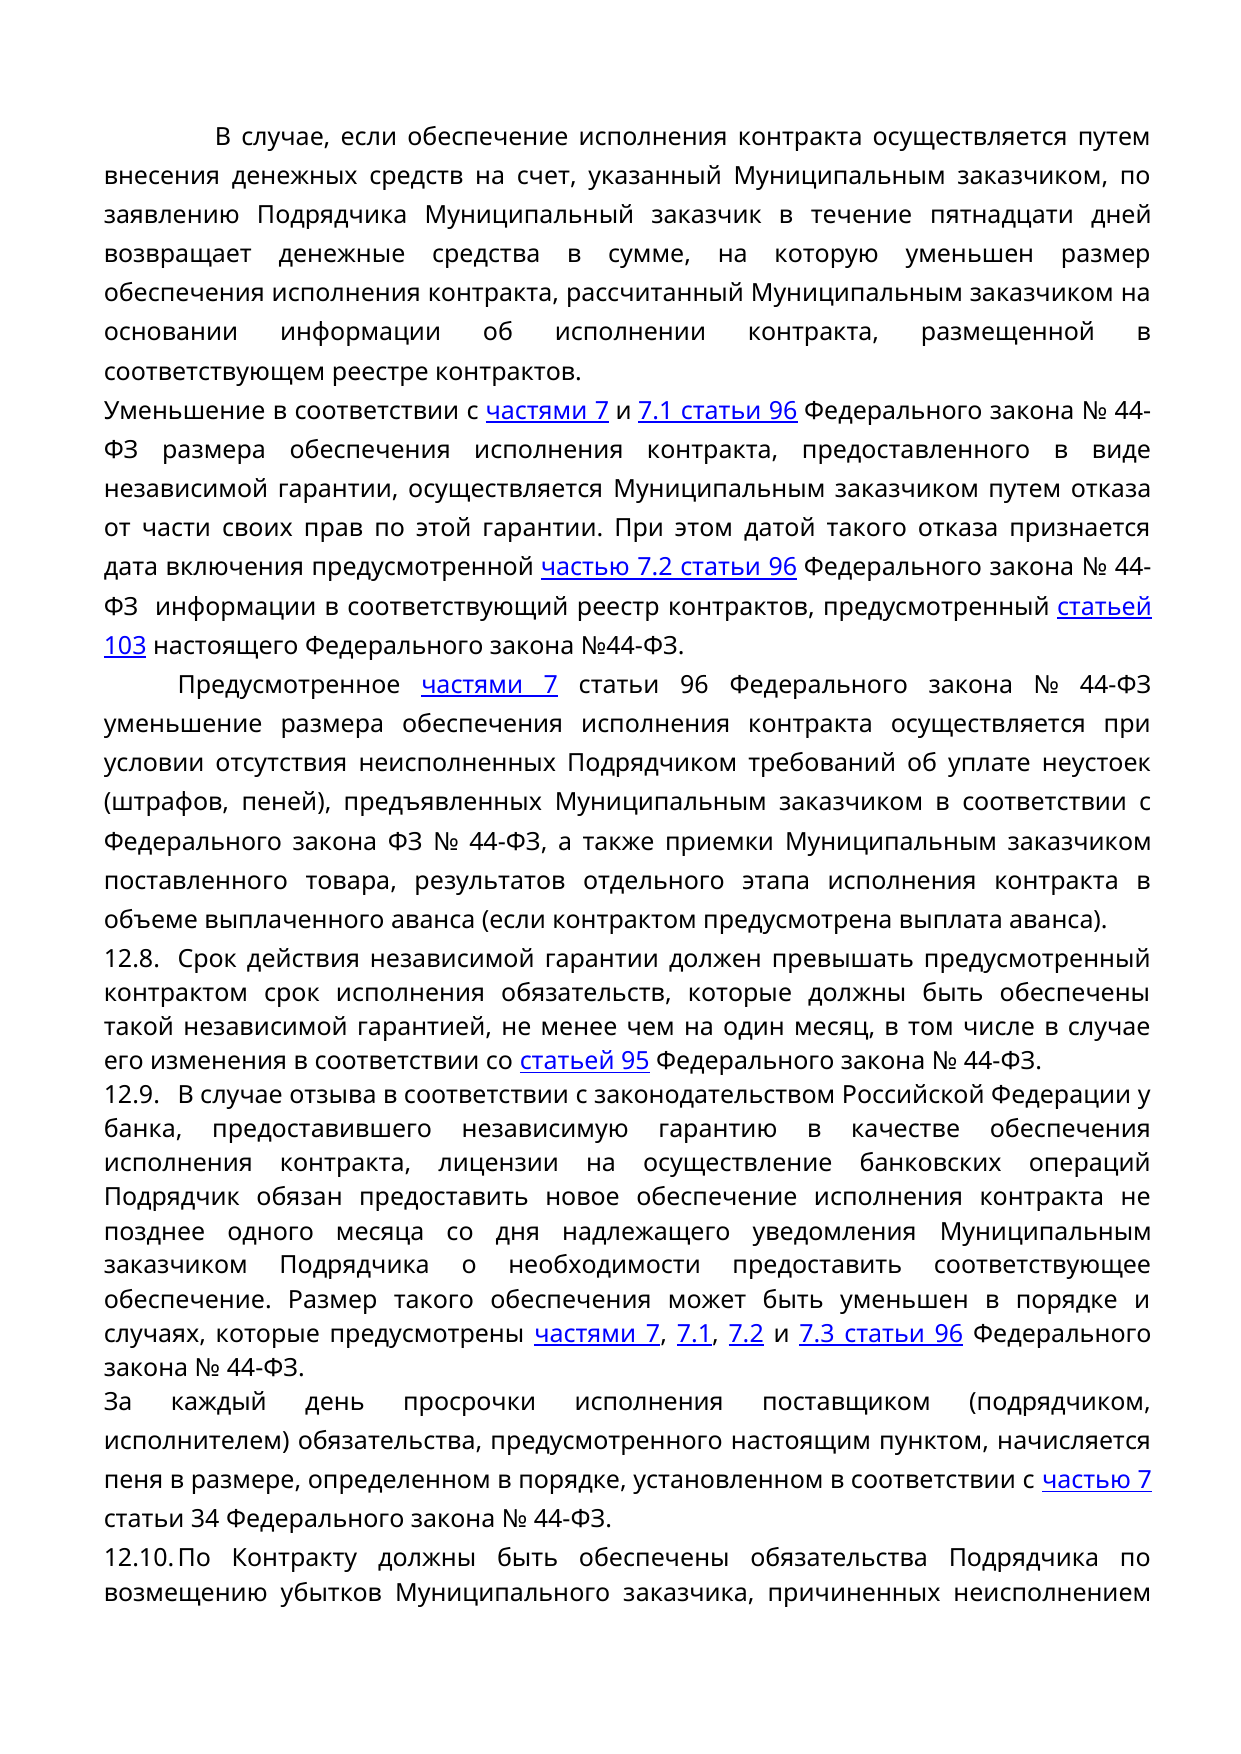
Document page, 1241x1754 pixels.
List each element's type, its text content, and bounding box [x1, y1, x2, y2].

list Срок действия независимой гарантии должен превышать предусмотренный контрактом срок исполнения обязательств, которые должны быть обеспечены такой независимой гарантией, не менее чем на один месяц, в том числе в случае его изменения в соответствии со статьей 95 Федерального закона № 44-ФЗ. [103, 941, 1152, 1077]
text В случае, если обеспечение исполнения контракта осуществляется путем внесения денежных средств на счет, указанный Муниципальным заказчиком, по заявлению Подрядчика Муниципальный заказчик в течение пятнадцати дней возвращает денежные средства в сумме, на которую уменьшен размер обеспечения исполнения контракта, рассчитанный Муниципальным заказчиком на основании информации об исполнении контракта, размещенной в соответствующем реестре контрактов. [103, 118, 1152, 387]
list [103, 1540, 1152, 1608]
text Предусмотренное частями 7 статьи 96 Федерального закона № 44-ФЗ уменьшение размера обеспечения исполнения контракта осуществляется при условии отсутствия неисполненных Подрядчиком требований об уплате неустоек (штрафов, пеней), предъявленных Муниципальным заказчиком в соответствии с Федерального закона ФЗ № 44-ФЗ, а также приемки Муниципальным заказчиком поставленного товара, результатов отдельного этапа исполнения контракта в объеме выплаченного аванса (если контрактом предусмотрена выплата аванса). [103, 666, 1152, 936]
text За каждый день просрочки исполнения поставщиком (подрядчиком, исполнителем) обязательства, предусмотренного настоящим пунктом, начисляется пеня в размере, определенном в порядке, установленном в соответствии с частью 7 статьи 34 Федерального закона № 44-ФЗ. [103, 1383, 1152, 1535]
text Уменьшение в соответствии с частями 7 и 7.1 статьи 96 Федерального закона № 44-ФЗ размера обеспечения исполнения контракта, предоставленного в виде независимой гарантии, осуществляется Муниципальным заказчиком путем отказа от части своих прав по этой гарантии. При этом датой такого отказа признается дата включения предусмотренной частью 7.2 статьи 96 Федерального закона № 44-ФЗ информации в соответствующий реестр контрактов, предусмотренный статьей 103 настоящего Федерального закона №44-ФЗ. [103, 392, 1152, 661]
list В случае отзыва в соответствии с законодательством Российской Федерации у банка, предоставившего независимую гарантию в качестве обеспечения исполнения контракта, лицензии на осуществление банковских операций Подрядчик обязан предоставить новое обеспечение исполнения контракта не позднее одного месяца со дня надлежащего уведомления Муниципальным заказчиком Подрядчика о необходимости предоставить соответствующее обеспечение. Размер такого обеспечения может быть уменьшен в порядке и случаях, которые предусмотрены частями 7, 7.1, 7.2 и 7.3 статьи 96 Федерального закона № 44-ФЗ. [103, 1077, 1152, 1383]
